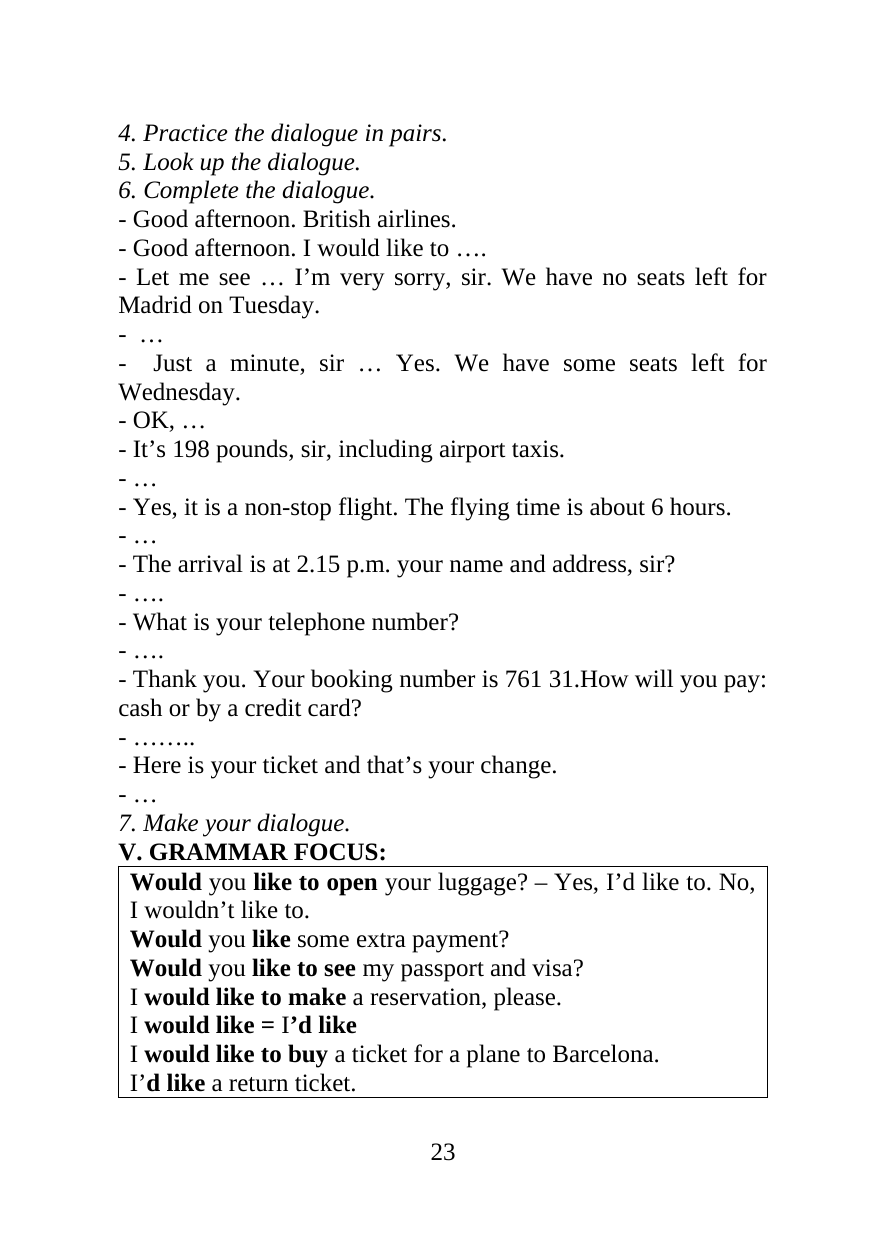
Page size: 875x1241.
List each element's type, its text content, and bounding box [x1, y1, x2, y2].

text - …. [118, 636, 768, 664]
text - … [118, 319, 768, 348]
text - Here is your ticket and that’s your change. [118, 751, 768, 779]
text - …….. [118, 722, 768, 751]
text - Good afternoon. British airlines. [118, 204, 768, 233]
text - Just a minute, sir … Yes. We have some seats left for Wednesday. [118, 348, 768, 406]
text 6. Complete the dialogue. [118, 176, 768, 204]
text V. GRAMMAR FOCUS: [118, 837, 768, 866]
text - Good afternoon. I would like to …. [118, 233, 768, 262]
text - Thank you. Your booking number is 761 31.How will you pay: cash or by a credit card? [118, 664, 768, 722]
text 4. Practice the dialogue in pairs. [118, 118, 768, 147]
text - Yes, it is a non-stop flight. The flying time is about 6 hours. [118, 492, 768, 521]
text - OK, … [118, 406, 768, 434]
text - It’s 198 pounds, sir, including airport taxis. [118, 434, 768, 463]
text - The arrival is at 2.15 p.m. your name and address, sir? [118, 549, 768, 578]
text 7. Make your dialogue. [118, 808, 768, 837]
text - What is your telephone number? [118, 607, 768, 636]
text - …. [118, 578, 768, 607]
text - Let me see … I’m very sorry, sir. We have no seats left for Madrid on Tuesday. [118, 262, 768, 319]
table_header Would you like to open your luggage? – Yes, I’d like to. No, I wouldn’t like to. Would you like some extra payment? Would you like to see my passport and visa? I would like to make a reservation, please. I would like = I’d like I would like to buy a ticket for a plane to Barcelona. I’d like a return ticket. [119, 867, 767, 1097]
text - … [118, 463, 768, 492]
text 5. Look up the dialogue. [118, 147, 768, 176]
text - … [118, 521, 768, 549]
text - … [118, 779, 768, 808]
